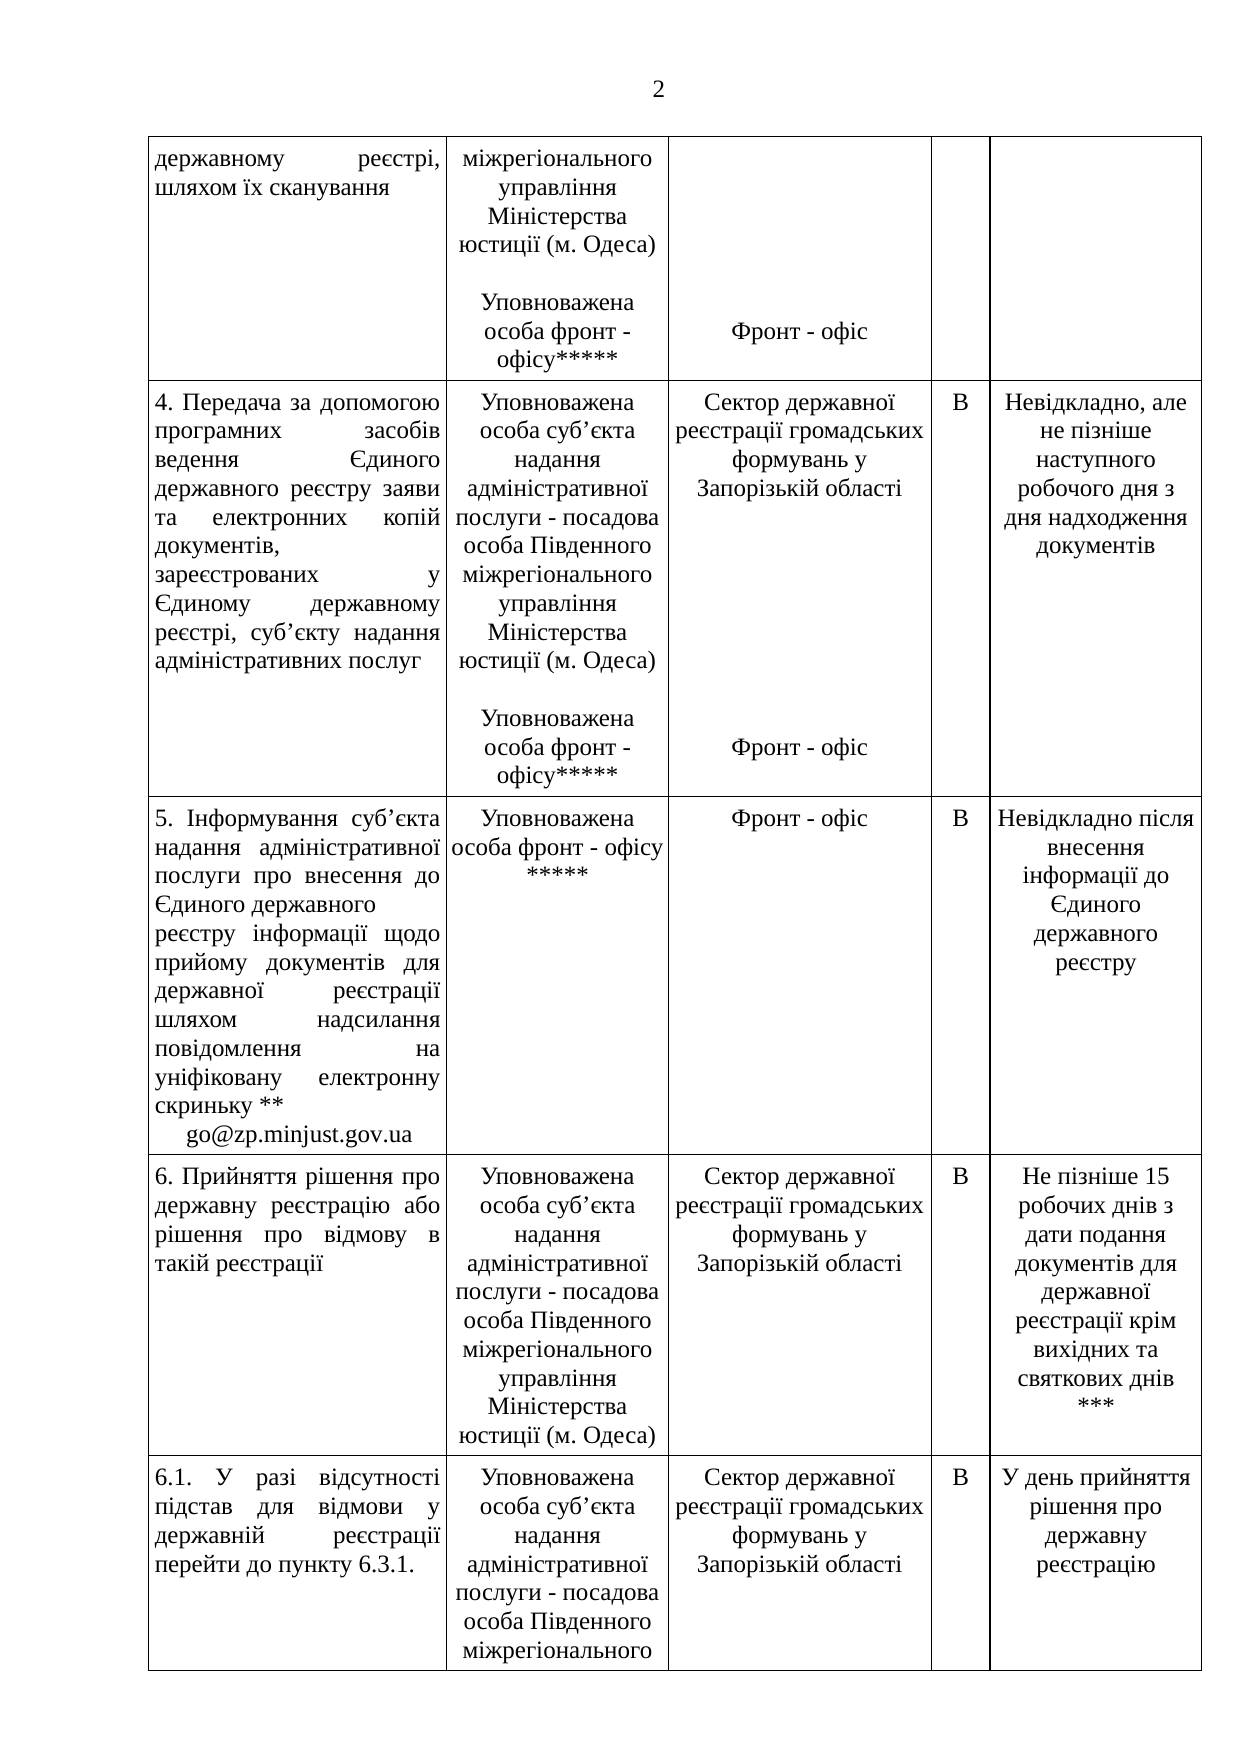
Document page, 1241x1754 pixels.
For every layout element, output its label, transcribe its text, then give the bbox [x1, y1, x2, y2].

table_cell В [932, 137, 989, 379]
table_cell В [932, 381, 989, 796]
table_cell Сектор державної реєстрації громадських формувань у Запорізькій області Фронт - офіс [669, 381, 931, 796]
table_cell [991, 137, 1201, 379]
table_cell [447, 1456, 668, 1670]
table_cell В [932, 1155, 989, 1455]
table_cell Уповноважена особа фронт - офісу ***** [447, 797, 668, 1154]
table_cell 5. Інформування суб’єкта надання адміністративної послуги про внесення до Єдиного державного реєстру інформації щодо прийому документів для державної реєстрації шляхом надсилання повідомлення на уніфіковану електронну скриньку ** go@zp.minjust.gov.ua [149, 797, 446, 1154]
table_cell Уповноважена особа суб’єкта надання адміністративної послуги - посадова особа Південного міжрегіонального управління Міністерства юстиції (м. Одеса) [447, 1155, 668, 1455]
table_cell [149, 137, 446, 379]
table_cell В [932, 797, 989, 1154]
table_cell Невідкладно, але не пізніше наступного робочого дня з дня надходження документів [991, 381, 1201, 796]
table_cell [149, 1456, 446, 1670]
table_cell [669, 1456, 931, 1670]
table_cell 4. Передача за допомогою програмних засобів ведення Єдиного державного реєстру заяви та електронних копій документів, зареєстрованих у Єдиному державному реєстрі, суб’єкту надання адміністративних послуг [149, 381, 446, 796]
table_cell Сектор державної реєстрації громадських формувань у Запорізькій області [669, 1155, 931, 1455]
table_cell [991, 1456, 1201, 1670]
table_cell В [932, 1456, 989, 1670]
table_cell Фронт - офіс [669, 797, 931, 1154]
table_cell 6. Прийняття рішення про державну реєстрацію або рішення про відмову в такій реєстрації [149, 1155, 446, 1455]
table_cell Не пізніше 15 робочих днів з дати подання документів для державної реєстрації крім вихідних та святкових днів *** [991, 1155, 1201, 1455]
table_cell Невідкладно після внесення інформації до Єдиного державного реєстру [991, 797, 1201, 1154]
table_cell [669, 137, 931, 379]
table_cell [447, 137, 668, 379]
